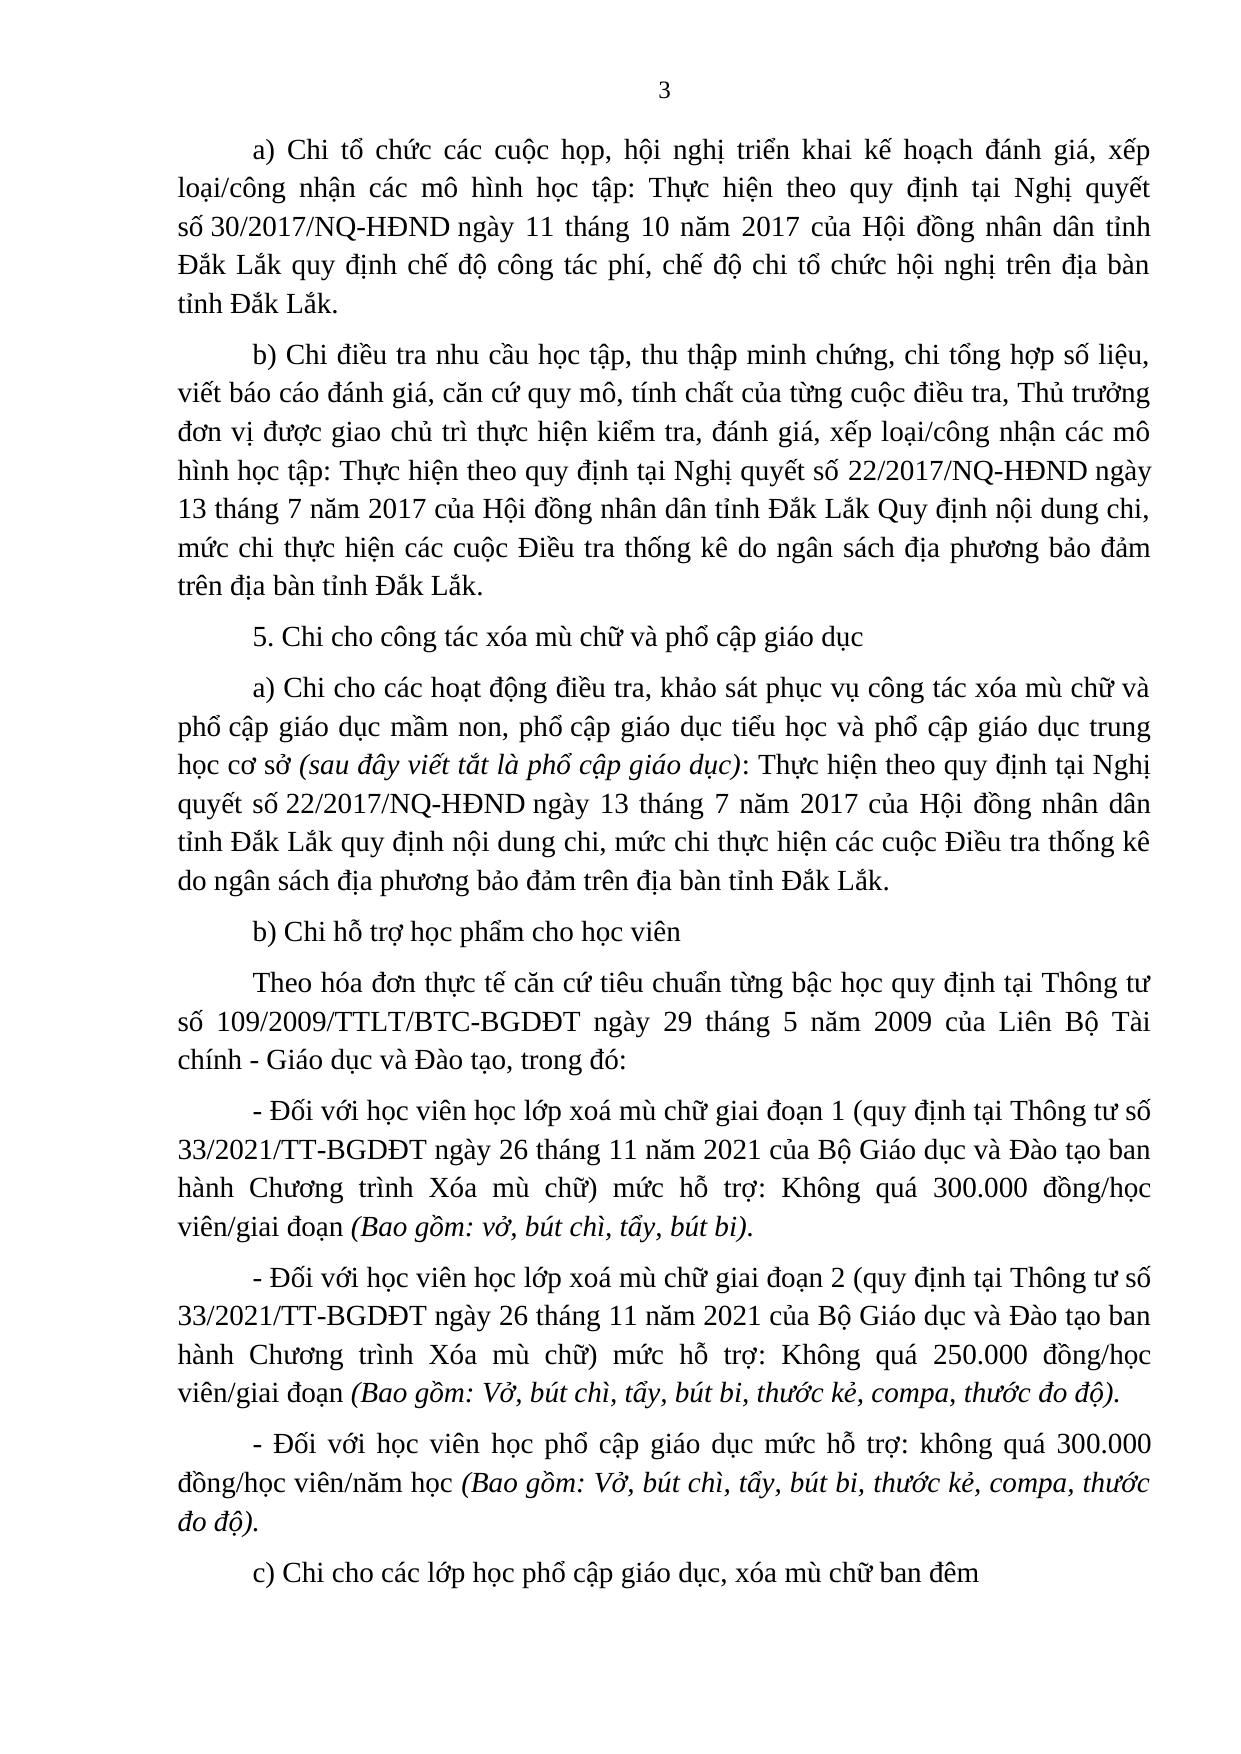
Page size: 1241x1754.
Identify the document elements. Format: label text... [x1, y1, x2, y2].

text c) Chi cho các lớp học phổ cập giáo dục, xóa mù chữ ban đêm [177, 1555, 1152, 1588]
text Theo hóa đơn thực tế căn cứ tiêu chuẩn từng bậc học quy định tại Thông tư số 109/2009/TTLT/BTC-BGDĐT ngày 29 tháng 5 năm 2009 của Liên Bộ Tài chính - Giáo dục và Đào tạo, trong đó: [177, 965, 1152, 1076]
text b) Chi điều tra nhu cầu học tập, thu thập minh chứng, chi tổng hợp số liệu, viết báo cáo đánh giá, căn cứ quy mô, tính chất của từng cuộc điều tra, Thủ trưởng đơn vị được giao chủ trì thực hiện kiểm tra, đánh giá, xếp loại/công nhận các mô hình học tập: Thực hiện theo quy định tại Nghị quyết số 22/2017/NQ-HĐND ngày 13 tháng 7 năm 2017 của Hội đồng nhân dân tỉnh Đắk Lắk Quy định nội dung chi, mức chi thực hiện các cuộc Điều tra thống kê do ngân sách địa phương bảo đảm trên địa bàn tỉnh Đắk Lắk. [177, 337, 1152, 602]
text b) Chi hỗ trợ học phẩm cho học viên [177, 914, 1152, 948]
text - Đối với học viên học lớp xoá mù chữ giai đoạn 1 (quy định tại Thông tư số 33/2021/TT-BGDĐT ngày 26 tháng 11 năm 2021 của Bộ Giáo dục và Đào tạo ban hành Chương trình Xóa mù chữ) mức hỗ trợ: Không quá 300.000 đồng/học viên/giai đoạn (Bao gồm: vở, bút chì, tẩy, bút bi). [177, 1093, 1152, 1242]
text 5. Chi cho công tác xóa mù chữ và phổ cập giáo dục [177, 619, 1152, 653]
text a) Chi cho các hoạt động điều tra, khảo sát phục vụ công tác xóa mù chữ và phổ cập giáo dục mầm non, phổ cập giáo dục tiểu học và phổ cập giáo dục trung học cơ sở (sau đây viết tắt là phổ cập giáo dục): Thực hiện theo quy định tại Nghị quyết số 22/2017/NQ-HĐND ngày 13 tháng 7 năm 2017 của Hội đồng nhân dân tỉnh Đắk Lắk quy định nội dung chi, mức chi thực hiện các cuộc Điều tra thống kê do ngân sách địa phương bảo đảm trên địa bàn tỉnh Đắk Lắk. [177, 670, 1152, 897]
text - Đối với học viên học lớp xoá mù chữ giai đoạn 2 (quy định tại Thông tư số 33/2021/TT-BGDĐT ngày 26 tháng 11 năm 2021 của Bộ Giáo dục và Đào tạo ban hành Chương trình Xóa mù chữ) mức hỗ trợ: Không quá 250.000 đồng/học viên/giai đoạn (Bao gồm: Vở, bút chì, tẩy, bút bi, thước kẻ, compa, thước đo độ). [177, 1260, 1152, 1409]
text - Đối với học viên học phổ cập giáo dục mức hỗ trợ: không quá 300.000 đồng/học viên/năm học (Bao gồm: Vở, bút chì, tẩy, bút bi, thước kẻ, compa, thước đo độ). [177, 1427, 1152, 1537]
text a) Chi tổ chức các cuộc họp, hội nghị triển khai kế hoạch đánh giá, xếp loại/công nhận các mô hình học tập: Thực hiện theo quy định tại Nghị quyết số 30/2017/NQ-HĐND ngày 11 tháng 10 năm 2017 của Hội đồng nhân dân tỉnh Đắk Lắk quy định chế độ công tác phí, chế độ chi tổ chức hội nghị trên địa bàn tỉnh Đắk Lắk. [177, 132, 1152, 319]
